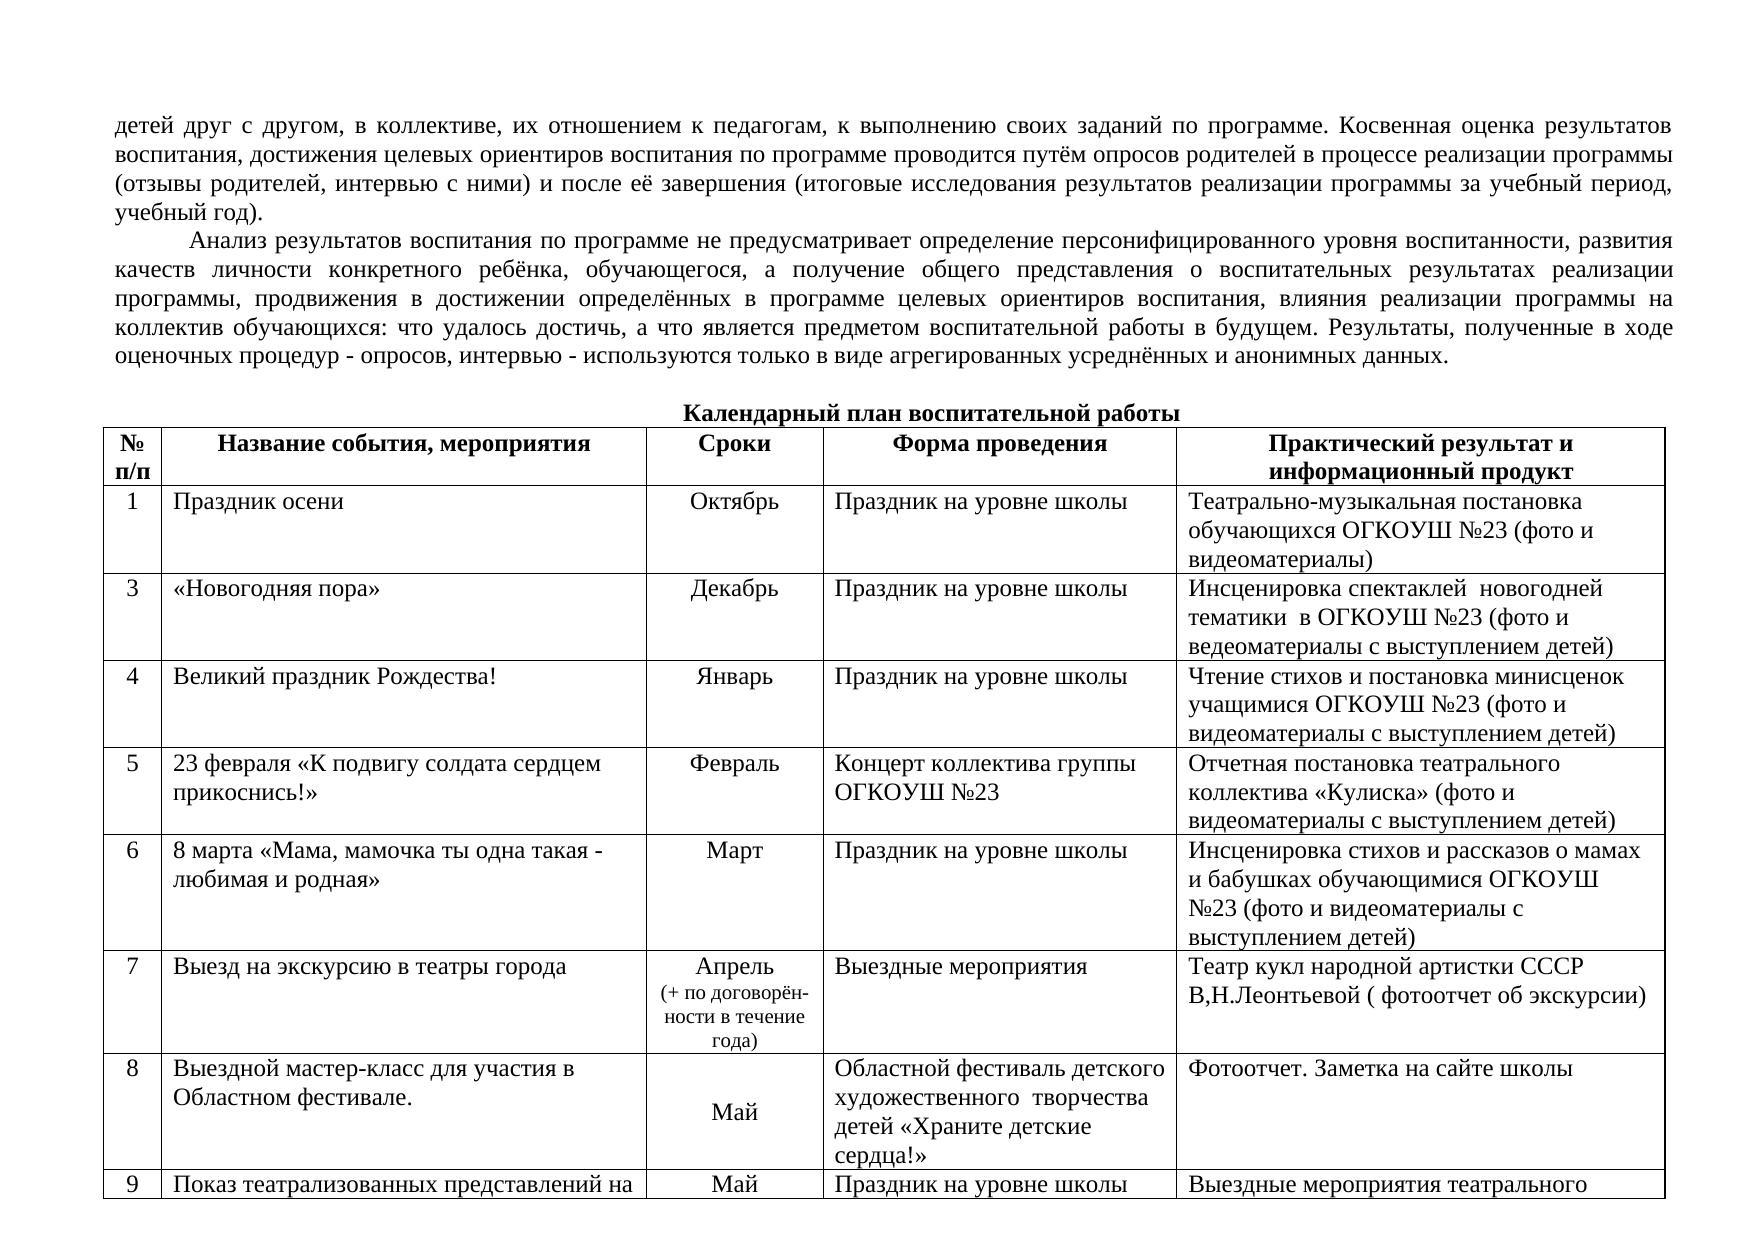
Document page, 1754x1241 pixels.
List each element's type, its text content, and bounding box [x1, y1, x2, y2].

text Календарный план воспитательной работы [114, 398, 1675, 427]
table_cell Праздник осени [162, 486, 646, 572]
table_cell Праздник на уровне школы [824, 835, 1176, 950]
table_cell Фотоотчет. Заметка на сайте школы [1177, 1054, 1664, 1168]
table_cell Май [647, 1170, 823, 1198]
table_cell 4 [104, 661, 161, 747]
table_cell Февраль [647, 748, 823, 834]
table_cell Чтение стихов и постановка минисценок учащимися ОГКОУШ №23 (фото и видеоматериалы с выступлением детей) [1177, 661, 1664, 747]
table_cell Театрально-музыкальная постановка обучающихся ОГКОУШ №23 (фото и видеоматериалы) [1177, 486, 1664, 572]
table_cell Областной фестиваль детского художественного творчества детей «Храните детские сердца!» [824, 1054, 1176, 1168]
table_cell 5 [104, 748, 161, 834]
table_cell Великий праздник Рождества! [162, 661, 646, 747]
table_cell Выездной мастер-класс для участия в Областном фестивале. [162, 1054, 646, 1168]
table_cell 1 [104, 486, 161, 572]
table_cell Инсценировка спектаклей новогодней тематики в ОГКОУШ №23 (фото и ведеоматериалы с выступлением детей) [1177, 574, 1664, 660]
table_cell 8 марта «Мама, мамочка ты одна такая - любимая и родная» [162, 835, 646, 950]
table_cell Инсценировка стихов и рассказов о мамах и бабушках обучающимися ОГКОУШ №23 (фото и видеоматериалы с выступлением детей) [1177, 835, 1664, 950]
table_cell Праздник на уровне школы [824, 574, 1176, 660]
table_cell Выездные мероприятия [824, 951, 1176, 1052]
table_cell Театр кукл народной артистки СССР В,Н.Леонтьевой ( фотоотчет об экскурсии) [1177, 951, 1664, 1052]
table_cell Праздник на уровне школы [824, 661, 1176, 747]
table_cell «Новогодняя пора» [162, 574, 646, 660]
table_cell Декабрь [647, 574, 823, 660]
table_cell Праздник на уровне школы [824, 486, 1176, 572]
table_cell 3 [104, 574, 161, 660]
table_cell 9 [104, 1170, 161, 1198]
table_cell Октябрь [647, 486, 823, 572]
table_header Название события, мероприятия [162, 428, 646, 485]
table_cell Выезд на экскурсию в театры города [162, 951, 646, 1052]
table_header Практический результат и информационный продукт [1177, 428, 1664, 485]
table_header Форма проведения [824, 428, 1176, 485]
table_cell Апрель (+ по договорён- ности в течение года) [647, 951, 823, 1052]
table_header № п/п [104, 428, 161, 485]
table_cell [824, 1170, 1176, 1198]
table_cell 6 [104, 835, 161, 950]
text Анализ результатов воспитания по программе не предусматривает определение персонифицированного уровня воспитанности, развития качеств личности конкретного ребёнка, обучающегося, а получение общего представления о воспитательных результатах реализации программы, продвижения в достижении определённых в программе целевых ориентиров воспитания, влияния реализации программы на коллектив обучающихся: что удалось достичь, а что является предметом воспитательной работы в будущем. Результаты, полученные в ходе оценочных процедур - опросов, интервью - используются только в виде агрегированных усреднённых и анонимных данных. [114, 225, 1675, 369]
table_cell Концерт коллектива группы ОГКОУШ №23 [824, 748, 1176, 834]
table_cell 23 февраля «К подвигу солдата сердцем прикоснись!» [162, 748, 646, 834]
table_cell Март [647, 835, 823, 950]
table_cell 8 [104, 1054, 161, 1168]
table_cell Отчетная постановка театрального коллектива «Кулиска» (фото и видеоматериалы с выступлением детей) [1177, 748, 1664, 834]
table_cell Май [647, 1054, 823, 1168]
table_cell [1177, 1170, 1664, 1198]
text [114, 110, 1675, 225]
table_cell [162, 1170, 646, 1198]
table_header Сроки [647, 428, 823, 485]
table_cell 7 [104, 951, 161, 1052]
table_cell Январь [647, 661, 823, 747]
